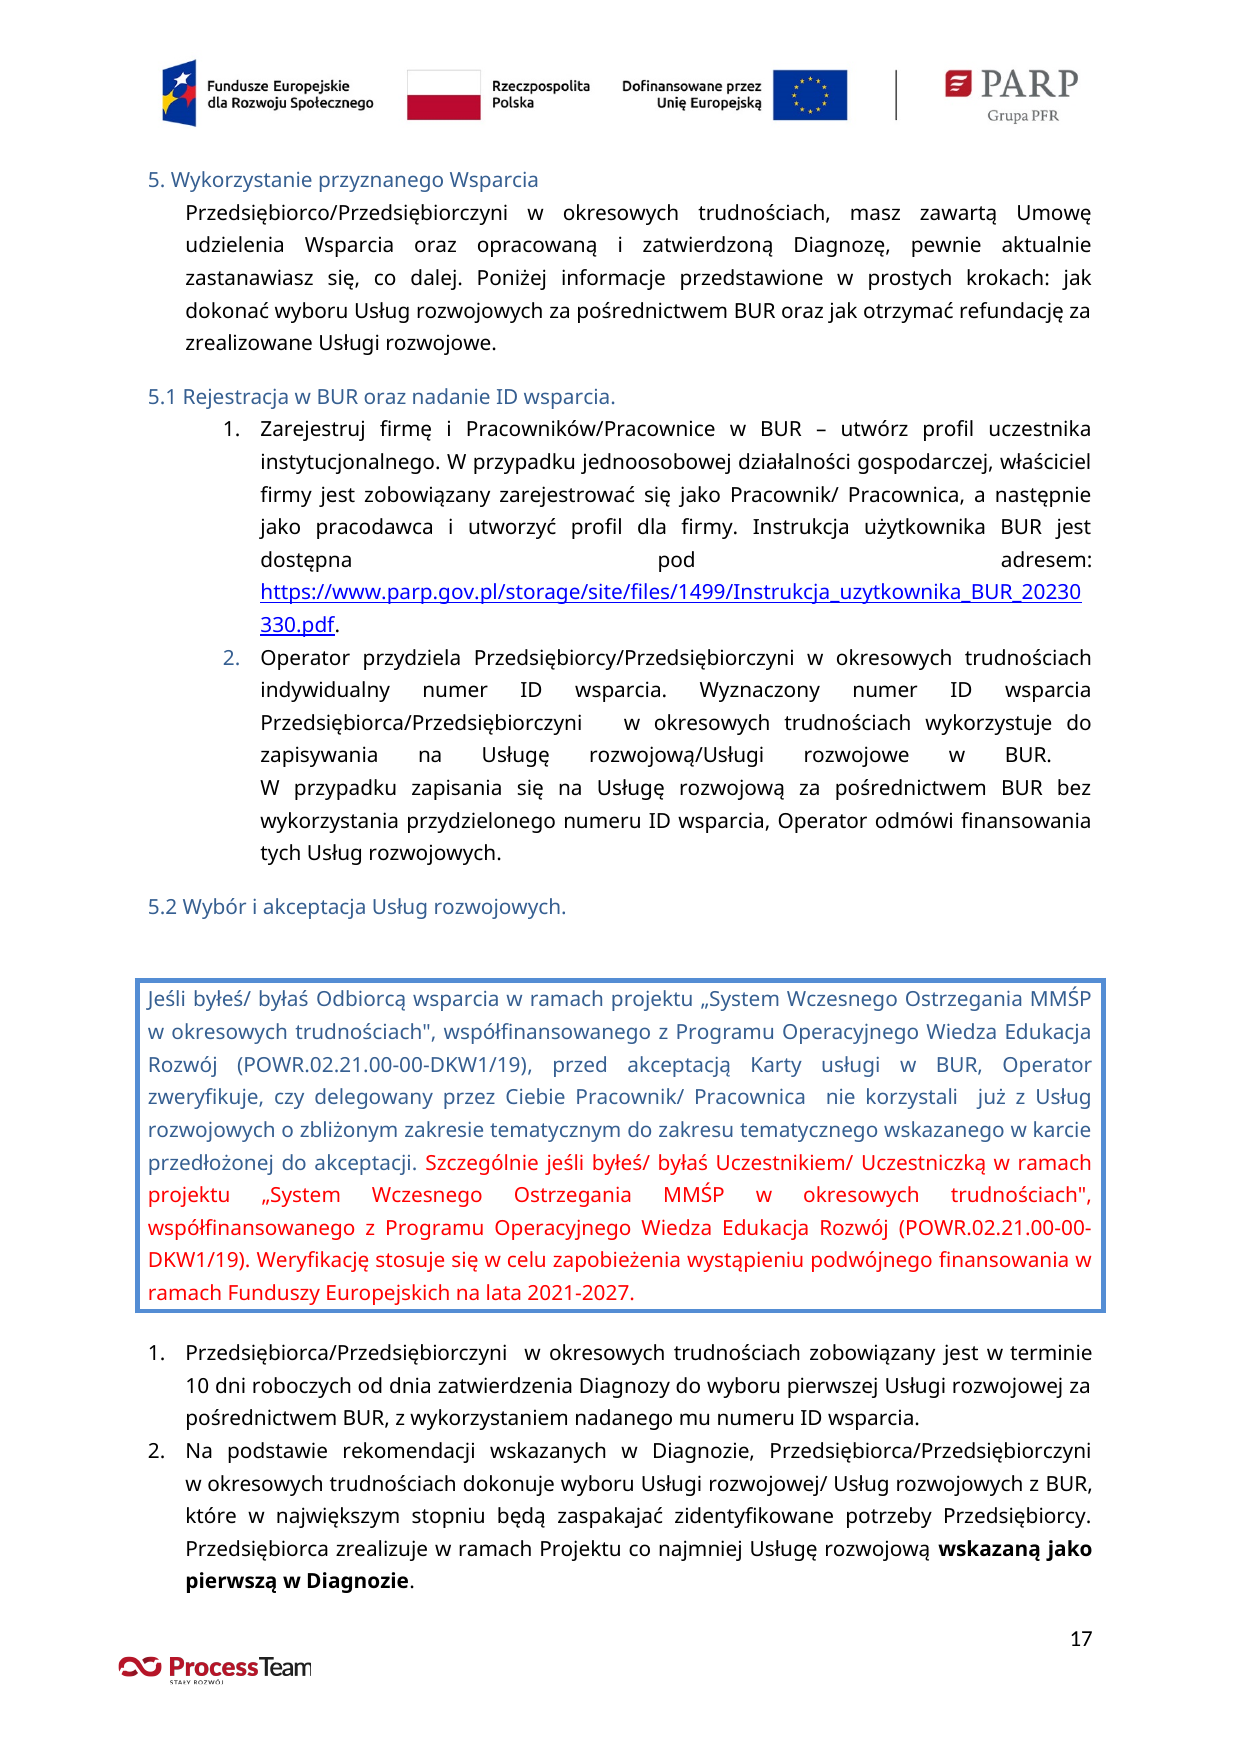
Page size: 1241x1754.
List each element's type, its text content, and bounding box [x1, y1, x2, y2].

list Na podstawie rekomendacji wskazanych w Diagnozie, Przedsiębiorca/Przedsiębiorczyni w okresowych trudnościach dokonuje wyboru Usługi rozwojowej/ Usług rozwojowych z BUR, które w największym stopniu będą zaspakajać zidentyfikowane potrzeby Przedsiębiorcy. Przedsiębiorca zrealizuje w ramach Projektu co najmniej Usługę rozwojową wskazaną jako pierwszą w Diagnozie. [148, 1436, 1092, 1595]
text Przedsiębiorco/Przedsiębiorczyni w okresowych trudnościach, masz zawartą Umowę udzielenia Wsparcia oraz opracowaną i zatwierdzoną Diagnozę, pewnie aktualnie zastanawiasz się, co dalej. Poniżej informacje przedstawione w prostych krokach: jak dokonać wyboru Usług rozwojowych za pośrednictwem BUR oraz jak otrzymać refundację za zrealizowane Usługi rozwojowe. [185, 198, 1092, 357]
subtitle 5.2 Wybór i akceptacja Usług rozwojowych. [148, 892, 1092, 920]
picture [147, 50, 1093, 136]
list Operator przydziela Przedsiębiorcy/Przedsiębiorczyni w okresowych trudnościach indywidualny numer ID wsparcia. Wyznaczony numer ID wsparcia Przedsiębiorca/Przedsiębiorczyni w okresowych trudnościach wykorzystuje do zapisywania na Usługę rozwojową/Usługi rozwojowe w BUR. W przypadku zapisania się na Usługę rozwojową za pośrednictwem BUR bez wykorzystania przydzielonego numeru ID wsparcia, Operator odmówi finansowania tych Usług rozwojowych. [223, 643, 1092, 867]
picture [113, 1653, 315, 1687]
list Zarejestruj firmę i Pracowników/Pracownice w BUR – utwórz profil uczestnika instytucjonalnego. W przypadku jednoosobowej działalności gospodarczej, właściciel firmy jest zobowiązany zarejestrować się jako Pracownik/ Pracownica, a następnie jako pracodawca i utworzyć profil dla firmy. Instrukcja użytkownika BUR jest dostępna pod adresem: https://www.parp.gov.pl/storage/site/files/1499/Instrukcja_uzytkownika_BUR_20230330.pdf. [223, 414, 1092, 638]
text Jeśli byłeś/ byłaś Odbiorcą wsparcia w ramach projektu „System Wczesnego Ostrzegania MMŚP w okresowych trudnościach", współfinansowanego z Programu Operacyjnego Wiedza Edukacja Rozwój (POWR.02.21.00-00-DKW1/19), przed akceptacją Karty usługi w BUR, Operator zweryfikuje, czy delegowany przez Ciebie Pracownik/ Pracownica nie korzystali już z Usług rozwojowych o zbliżonym zakresie tematycznym do zakresu tematycznego wskazanego w karcie przedłożonej do akceptacji. Szczególnie jeśli byłeś/ byłaś Uczestnikiem/ Uczestniczką w ramach projektu „System Wczesnego Ostrzegania MMŚP w okresowych trudnościach", współfinansowanego z Programu Operacyjnego Wiedza Edukacja Rozwój (POWR.02.21.00-00-DKW1/19). Weryfikację stosuje się w celu zapobieżenia wystąpieniu podwójnego finansowania w ramach Funduszy Europejskich na lata 2021-2027. [140, 983, 1101, 1309]
subtitle 5.1 Rejestracja w BUR oraz nadanie ID wsparcia. [148, 382, 1092, 410]
list Przedsiębiorca/Przedsiębiorczyni w okresowych trudnościach zobowiązany jest w terminie 10 dni roboczych od dnia zatwierdzenia Diagnozy do wyboru pierwszej Usługi rozwojowej za pośrednictwem BUR, z wykorzystaniem nadanego mu numeru ID wsparcia. [148, 1338, 1092, 1432]
subtitle 5. Wykorzystanie przyznanego Wsparcia [148, 165, 1092, 194]
